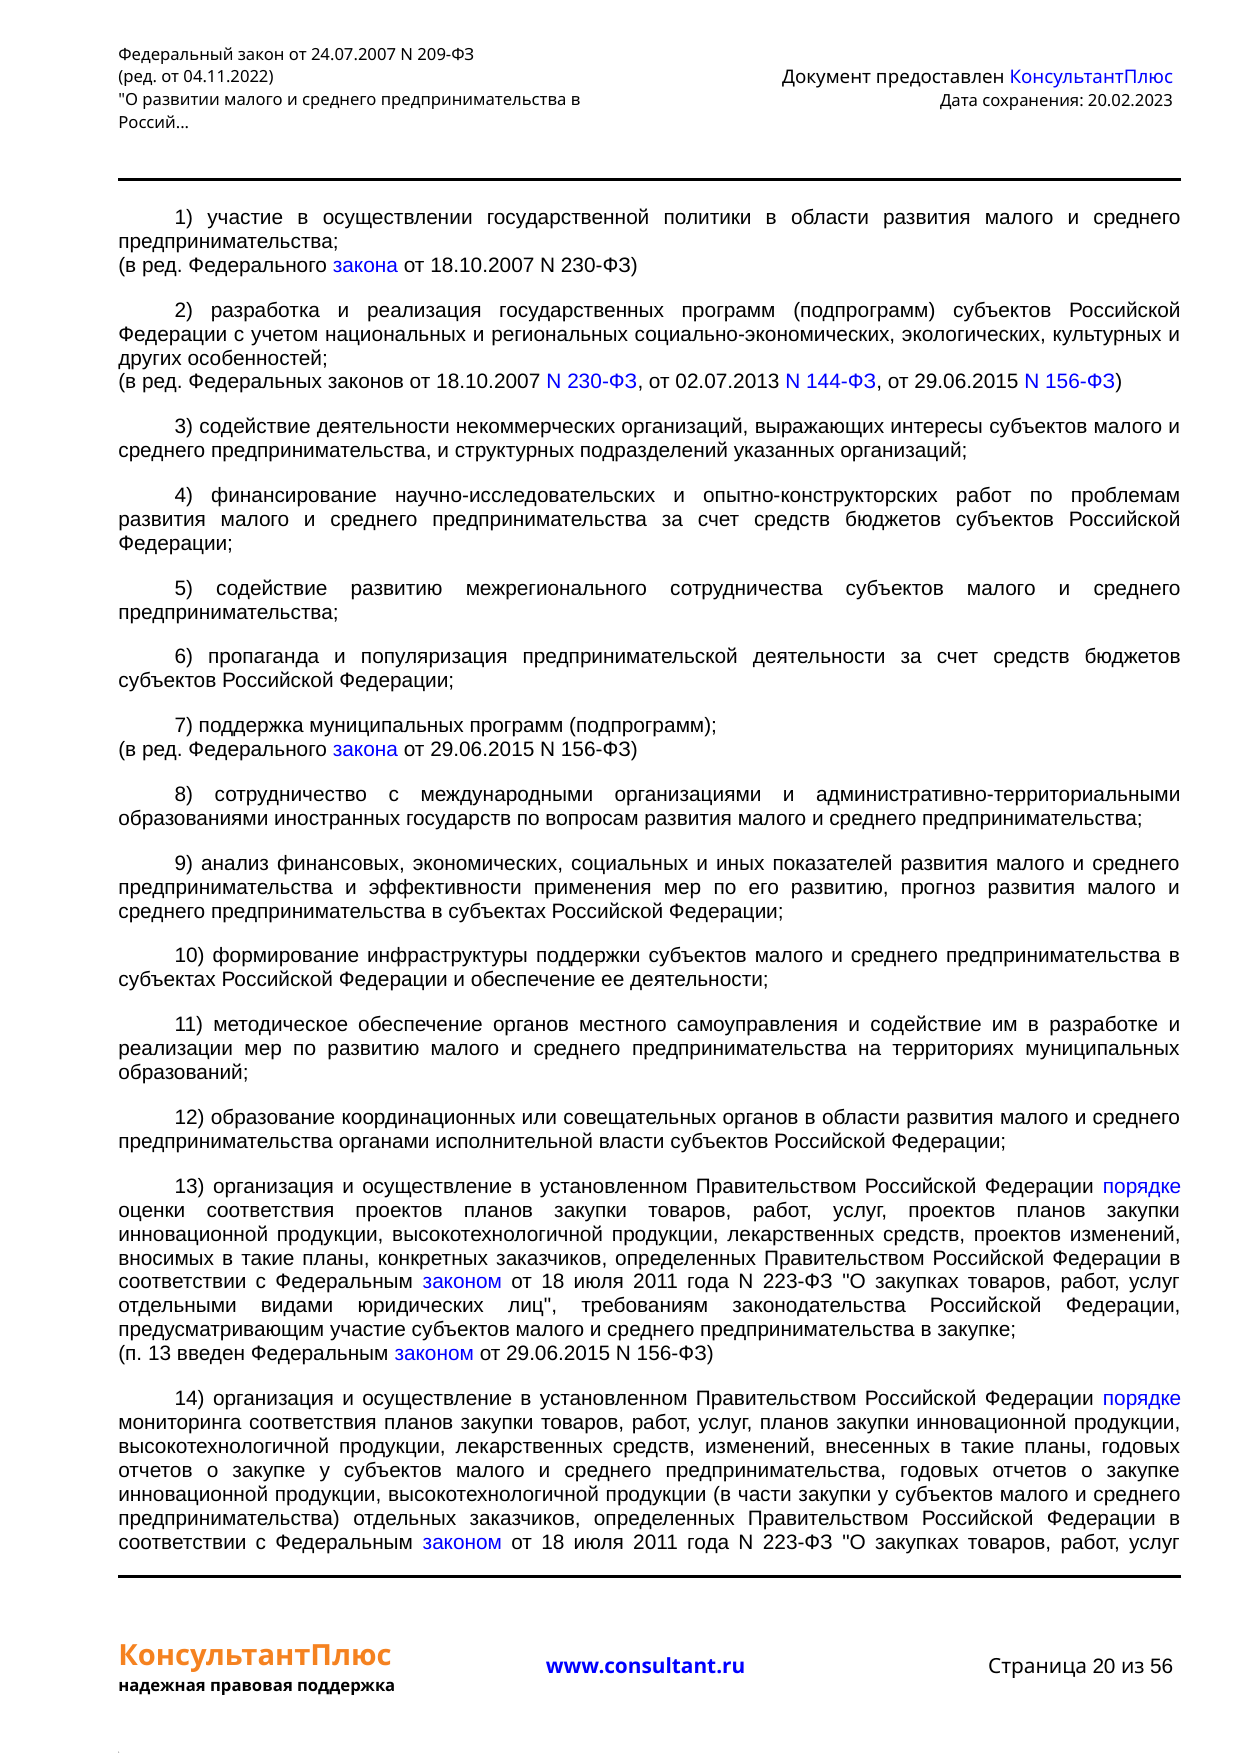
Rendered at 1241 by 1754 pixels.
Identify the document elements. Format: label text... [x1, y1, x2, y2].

text 2) разработка и реализация государственных программ (подпрограмм) субъектов Российской Федерации с учетом национальных и региональных социально-экономических, экологических, культурных и других особенностей; [118, 297, 1181, 369]
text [118, 1386, 1181, 1554]
text 3) содействие деятельности некоммерческих организаций, выражающих интересы субъектов малого и среднего предпринимательства, и структурных подразделений указанных организаций; [118, 414, 1181, 462]
text 13) организация и осуществление в установленном Правительством Российской Федерации порядке оценки соответствия проектов планов закупки товаров, работ, услуг, проектов планов закупки инновационной продукции, высокотехнологичной продукции, лекарственных средств, проектов изменений, вносимых в такие планы, конкретных заказчиков, определенных Правительством Российской Федерации в соответствии с Федеральным законом от 18 июля 2011 года N 223-ФЗ "О закупках товаров, работ, услуг отдельными видами юридических лиц", требованиям законодательства Российской Федерации, предусматривающим участие субъектов малого и среднего предпринимательства в закупке; [118, 1173, 1181, 1341]
text 5) содействие развитию межрегионального сотрудничества субъектов малого и среднего предпринимательства; [118, 576, 1181, 623]
text 7) поддержка муниципальных программ (подпрограмм); [118, 713, 1181, 737]
text (п. 13 введен Федеральным законом от 29.06.2015 N 156-ФЗ) [118, 1341, 1181, 1365]
text 1) участие в осуществлении государственной политики в области развития малого и среднего предпринимательства; [118, 205, 1181, 253]
text 11) методическое обеспечение органов местного самоуправления и содействие им в разработке и реализации мер по развитию малого и среднего предпринимательства на территориях муниципальных образований; [118, 1012, 1181, 1084]
text (в ред. Федерального закона от 18.10.2007 N 230-ФЗ) [118, 253, 1181, 277]
text (в ред. Федерального закона от 29.06.2015 N 156-ФЗ) [118, 737, 1181, 761]
text 10) формирование инфраструктуры поддержки субъектов малого и среднего предпринимательства в субъектах Российской Федерации и обеспечение ее деятельности; [118, 943, 1181, 991]
text 12) образование координационных или совещательных органов в области развития малого и среднего предпринимательства органами исполнительной власти субъектов Российской Федерации; [118, 1105, 1181, 1153]
text 6) пропаганда и популяризация предпринимательской деятельности за счет средств бюджетов субъектов Российской Федерации; [118, 644, 1181, 692]
text (в ред. Федеральных законов от 18.10.2007 N 230-ФЗ, от 02.07.2013 N 144-ФЗ, от 29.06.2015 N 156-ФЗ) [118, 369, 1181, 393]
text 9) анализ финансовых, экономических, социальных и иных показателей развития малого и среднего предпринимательства и эффективности применения мер по его развитию, прогноз развития малого и среднего предпринимательства в субъектах Российской Федерации; [118, 851, 1181, 922]
text 4) финансирование научно-исследовательских и опытно-конструкторских работ по проблемам развития малого и среднего предпринимательства за счет средств бюджетов субъектов Российской Федерации; [118, 483, 1181, 555]
text 8) сотрудничество с международными организациями и административно-территориальными образованиями иностранных государств по вопросам развития малого и среднего предпринимательства; [118, 782, 1181, 830]
